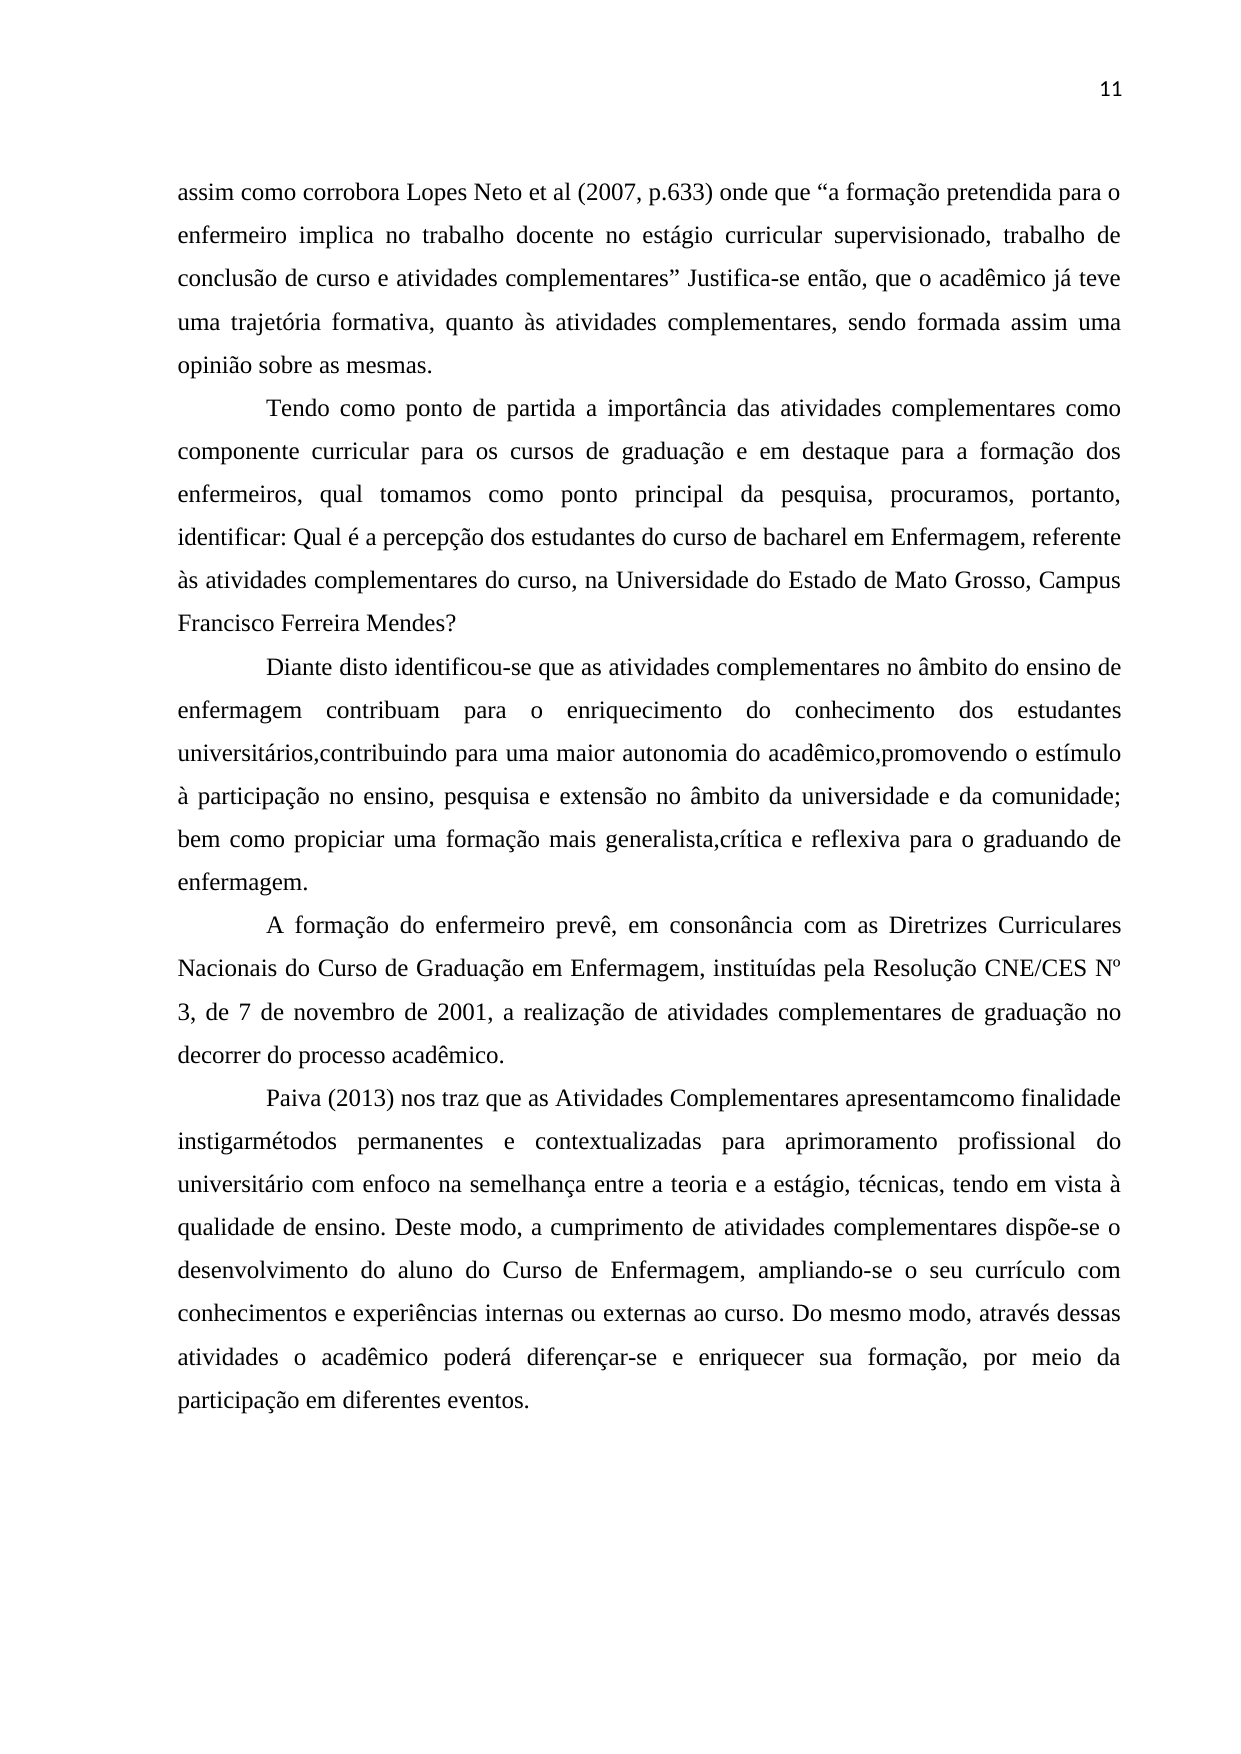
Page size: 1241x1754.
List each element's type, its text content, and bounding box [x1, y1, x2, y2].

text A formação do enfermeiro prevê, em consonância com as Diretrizes Curriculares Nacionais do Curso de Graduação em Enfermagem, instituídas pela Resolução CNE/CES Nº 3, de 7 de novembro de 2001, a realização de atividades complementares de graduação no decorrer do processo acadêmico. [177, 910, 1122, 1068]
text Tendo como ponto de partida a importância das atividades complementares como componente curricular para os cursos de graduação e em destaque para a formação dos enfermeiros, qual tomamos como ponto principal da pesquisa, procuramos, portanto, identificar: Qual é a percepção dos estudantes do curso de bacharel em Enfermagem, referente às atividades complementares do curso, na Universidade do Estado de Mato Grosso, Campus Francisco Ferreira Mendes? [177, 393, 1122, 637]
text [177, 177, 1122, 378]
text Diante disto identificou-se que as atividades complementares no âmbito do ensino de enfermagem contribuam para o enriquecimento do conhecimento dos estudantes universitários,contribuindo para uma maior autonomia do acadêmico,promovendo o estímulo à participação no ensino, pesquisa e extensão no âmbito da universidade e da comunidade; bem como propiciar uma formação mais generalista,crítica e reflexiva para o graduando de enfermagem. [177, 652, 1122, 896]
text Paiva (2013) nos traz que as Atividades Complementares apresentamcomo finalidade instigarmétodos permanentes e contextualizadas para aprimoramento profissional do universitário com enfoco na semelhança entre a teoria e a estágio, técnicas, tendo em vista à qualidade de ensino. Deste modo, a cumprimento de atividades complementares dispõe-se o desenvolvimento do aluno do Curso de Enfermagem, ampliando-se o seu currículo com conhecimentos e experiências internas ou externas ao curso. Do mesmo modo, através dessas atividades o acadêmico poderá diferençar-se e enriquecer sua formação, por meio da participação em diferentes eventos. [177, 1083, 1122, 1413]
